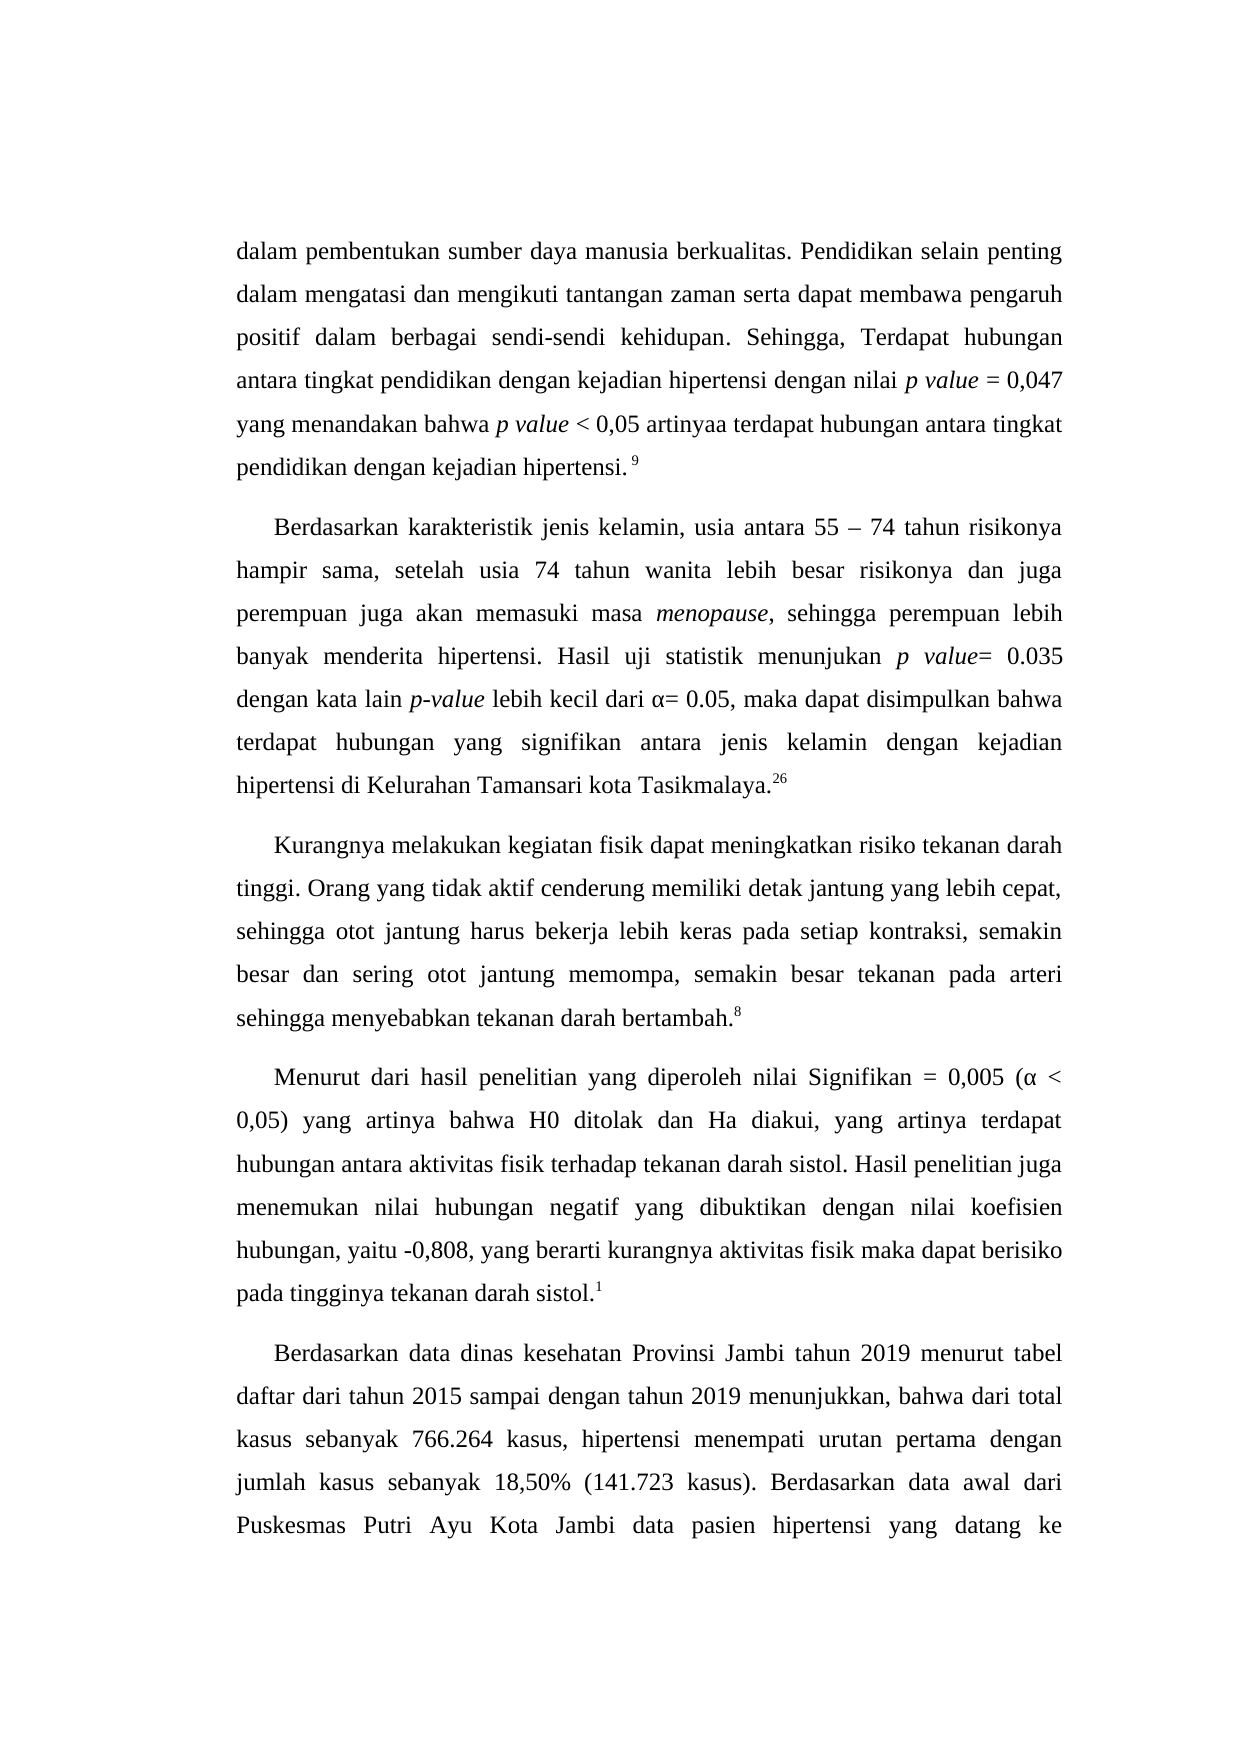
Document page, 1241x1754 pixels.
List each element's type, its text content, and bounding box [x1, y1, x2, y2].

text Menurut dari hasil penelitian yang diperoleh nilai Signifikan = 0,005 (α < 0,05) yang artinya bahwa H0 ditolak dan Ha diakui, yang artinya terdapat hubungan antara aktivitas fisik terhadap tekanan darah sistol. Hasil penelitian juga menemukan nilai hubungan negatif yang dibuktikan dengan nilai koefisien hubungan, yaitu -0,808, yang berarti kurangnya aktivitas fisik maka dapat berisiko pada tingginya tekanan darah sistol.1 [236, 1062, 1063, 1307]
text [236, 236, 1063, 481]
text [236, 1338, 1063, 1539]
text Kurangnya melakukan kegiatan fisik dapat meningkatkan risiko tekanan darah tinggi. Orang yang tidak aktif cenderung memiliki detak jantung yang lebih cepat, sehingga otot jantung harus bekerja lebih keras pada setiap kontraksi, semakin besar dan sering otot jantung memompa, semakin besar tekanan pada arteri sehingga menyebabkan tekanan darah bertambah.8 [236, 830, 1063, 1031]
text Berdasarkan karakteristik jenis kelamin, usia antara 55 – 74 tahun risikonya hampir sama, setelah usia 74 tahun wanita lebih besar risikonya dan juga perempuan juga akan memasuki masa menopause, sehingga perempuan lebih banyak menderita hipertensi. Hasil uji statistik menunjukan p value= 0.035 dengan kata lain p-value lebih kecil dari α= 0.05, maka dapat disimpulkan bahwa terdapat hubungan yang signifikan antara jenis kelamin dengan kejadian hipertensi di Kelurahan Tamansari kota Tasikmalaya.26 [236, 512, 1063, 799]
